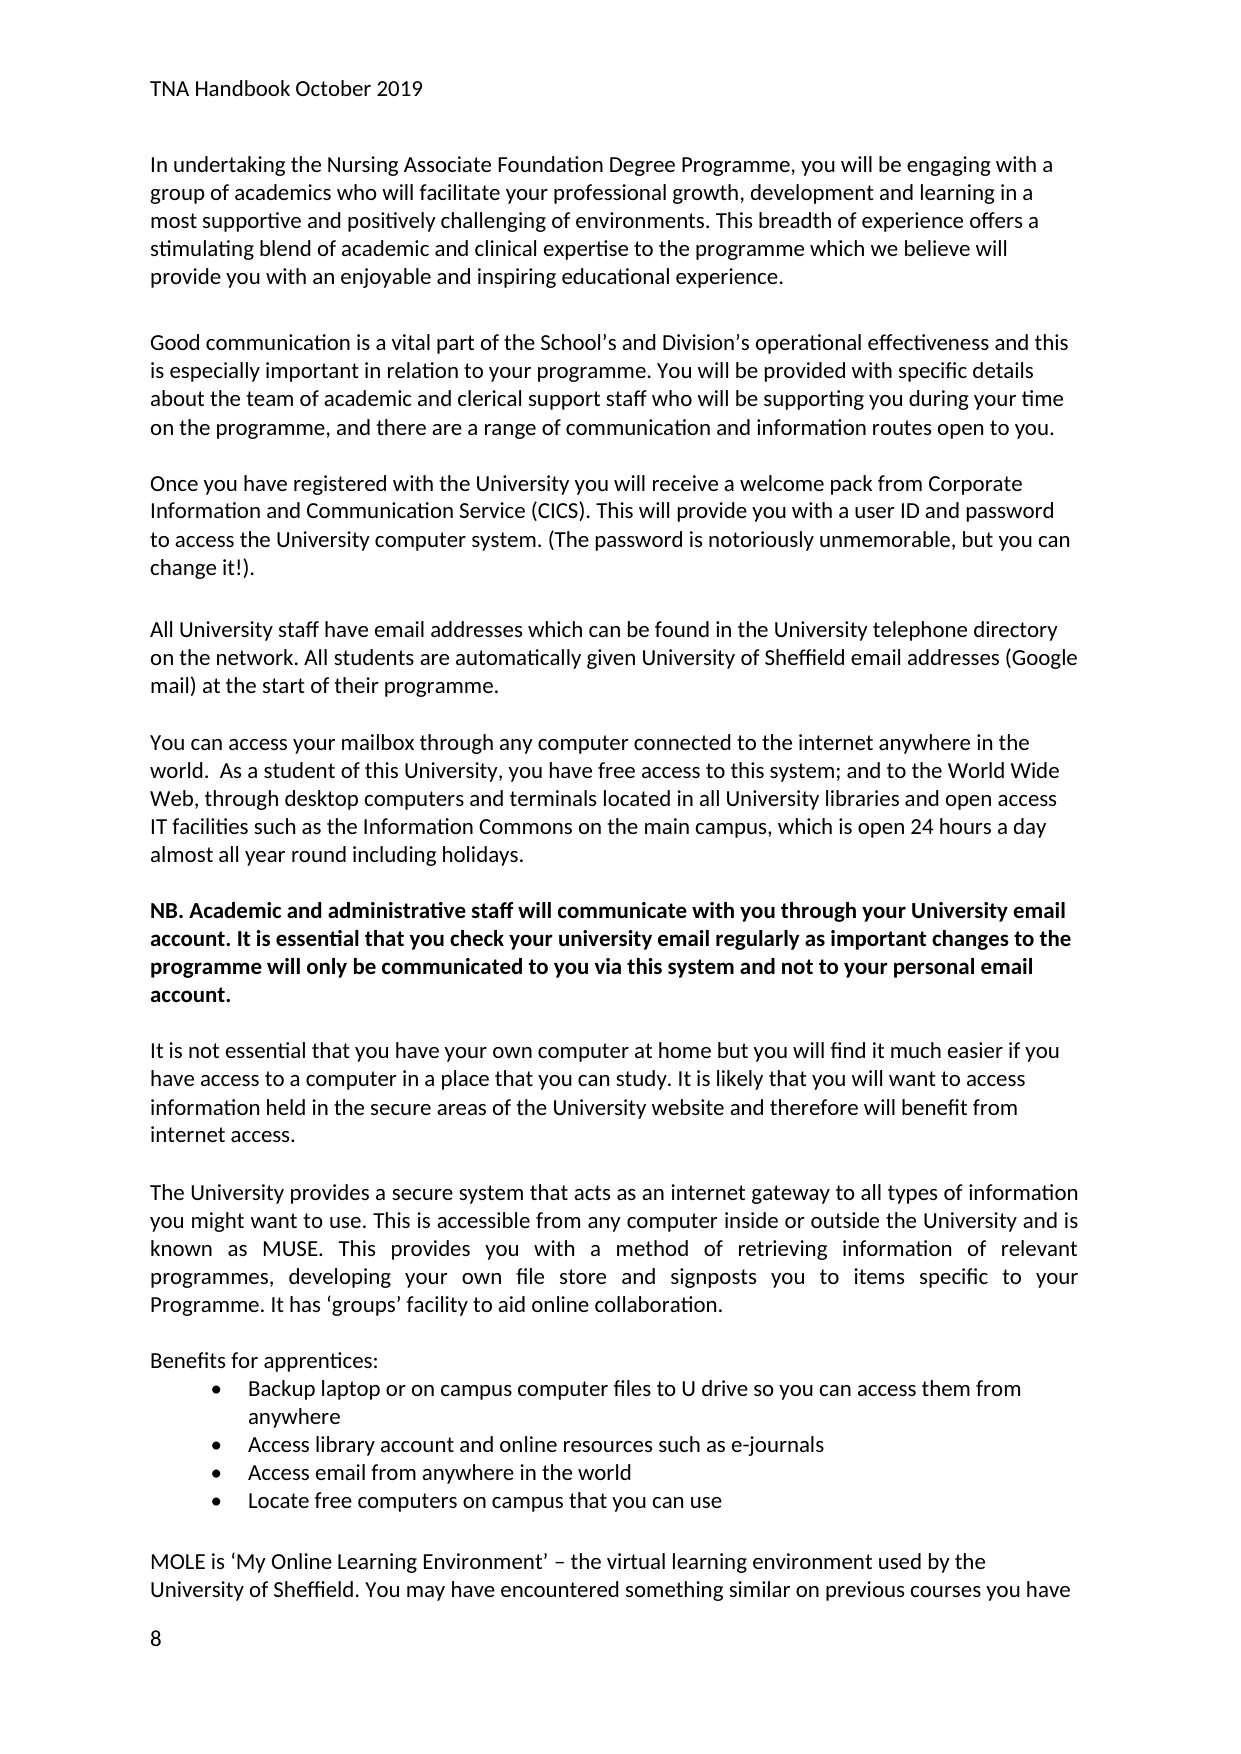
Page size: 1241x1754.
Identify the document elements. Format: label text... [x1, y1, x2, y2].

list Locate free computers on campus that you can use [210, 1486, 1080, 1514]
text NB. Academic and administrative staff will communicate with you through your University email account. It is essential that you check your university email regularly as important changes to the programme will only be communicated to you via this system and not to your personal email account. [150, 896, 1080, 1008]
text You can access your mailbox through any computer connected to the internet anywhere in the world. As a student of this University, you have free access to this system; and to the World Wide Web, through desktop computers and terminals located in all University libraries and open access IT facilities such as the Information Commons on the main campus, which is open 24 hours a day almost all year round including holidays. [150, 728, 1080, 868]
text It is not essential that you have your own computer at home but you will find it much easier if you have access to a computer in a place that you can study. It is likely that you will want to access information held in the secure areas of the University website and therefore will benefit from internet access. [150, 1037, 1080, 1149]
list Backup laptop or on campus computer files to U drive so you can access them from anywhere [210, 1374, 1080, 1430]
text All University staff have email addresses which can be found in the University telephone directory on the network. All students are automatically given University of Sheffield email addresses (Google mail) at the start of their programme. [150, 615, 1080, 699]
text Good communication is a vital part of the School’s and Division’s operational effectiveness and this is especially important in relation to your programme. You will be provided with specific details about the team of academic and clerical support staff who will be supporting you during your time on the programme, and there are a range of communication and information routes open to you. [150, 328, 1080, 441]
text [150, 1547, 1080, 1603]
text Benefits for apprentices: [150, 1346, 1080, 1374]
text Once you have registered with the University you will receive a welcome pack from Corporate Information and Communication Service (CICS). This will provide you with a user ID and password to access the University computer system. (The password is notoriously unmemorable, but you can change it!). [150, 469, 1080, 581]
text In undertaking the Nursing Associate Foundation Degree Programme, you will be engaging with a group of academics who will facilitate your professional growth, development and learning in a most supportive and positively challenging of environments. This breadth of experience offers a stimulating blend of academic and clinical expertise to the programme which we believe will provide you with an enjoyable and inspiring educational experience. [150, 150, 1080, 290]
list Access library account and online resources such as e-journals [210, 1430, 1080, 1458]
list Access email from anywhere in the world [210, 1458, 1080, 1486]
text The University provides a secure system that acts as an internet gateway to all types of information you might want to use. This is accessible from any computer inside or outside the University and is known as MUSE. This provides you with a method of retrieving information of relevant programmes, developing your own file store and signposts you to items specific to your Programme. It has ‘groups’ facility to aid online collaboration. [150, 1178, 1080, 1318]
